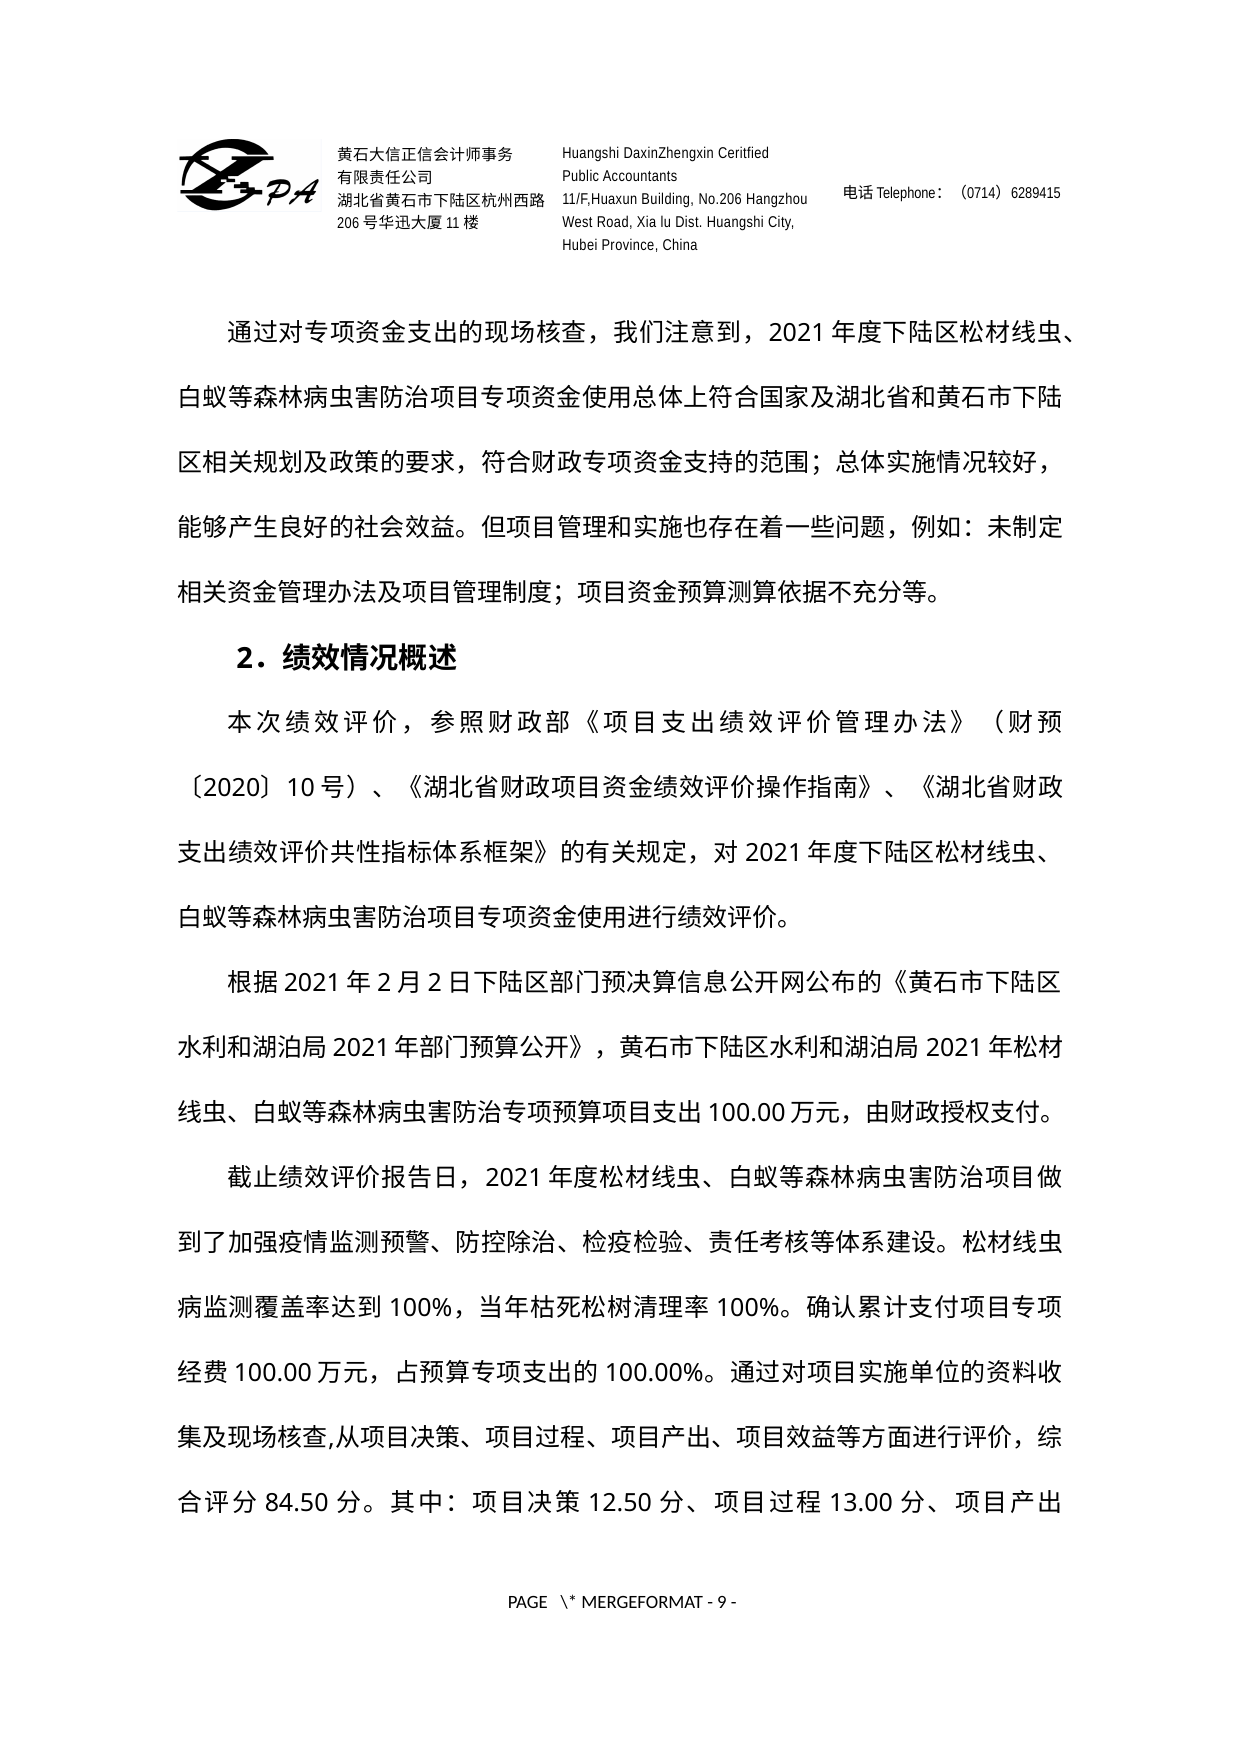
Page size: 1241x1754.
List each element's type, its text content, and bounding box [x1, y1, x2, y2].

text 本次绩效评价，参照财政部《项目支出绩效评价管理办法》（财预〔2020〕10号）、《湖北省财政项目资金绩效评价操作指南》、《湖北省财政支出绩效评价共性指标体系框架》的有关规定，对2021年度下陆区松材线虫、白蚁等森林病虫害防治项目专项资金使用进行绩效评价。 [177, 688, 1063, 948]
text 通过对专项资金支出的现场核查，我们注意到，2021年度下陆区松材线虫、白蚁等森林病虫害防治项目专项资金使用总体上符合国家及湖北省和黄石市下陆区相关规划及政策的要求，符合财政专项资金支持的范围；总体实施情况较好，能够产生良好的社会效益。但项目管理和实施也存在着一些问题，例如：未制定相关资金管理办法及项目管理制度；项目资金预算测算依据不充分等。 [177, 298, 1063, 623]
picture [177, 139, 322, 212]
list 绩效情况概述 [177, 623, 1063, 688]
text 根据2021年2月2日下陆区部门预决算信息公开网公布的《黄石市下陆区水利和湖泊局2021年部门预算公开》，黄石市下陆区水利和湖泊局2021年松材线虫、白蚁等森林病虫害防治专项预算项目支出100.00万元，由财政授权支付。 [177, 948, 1063, 1143]
